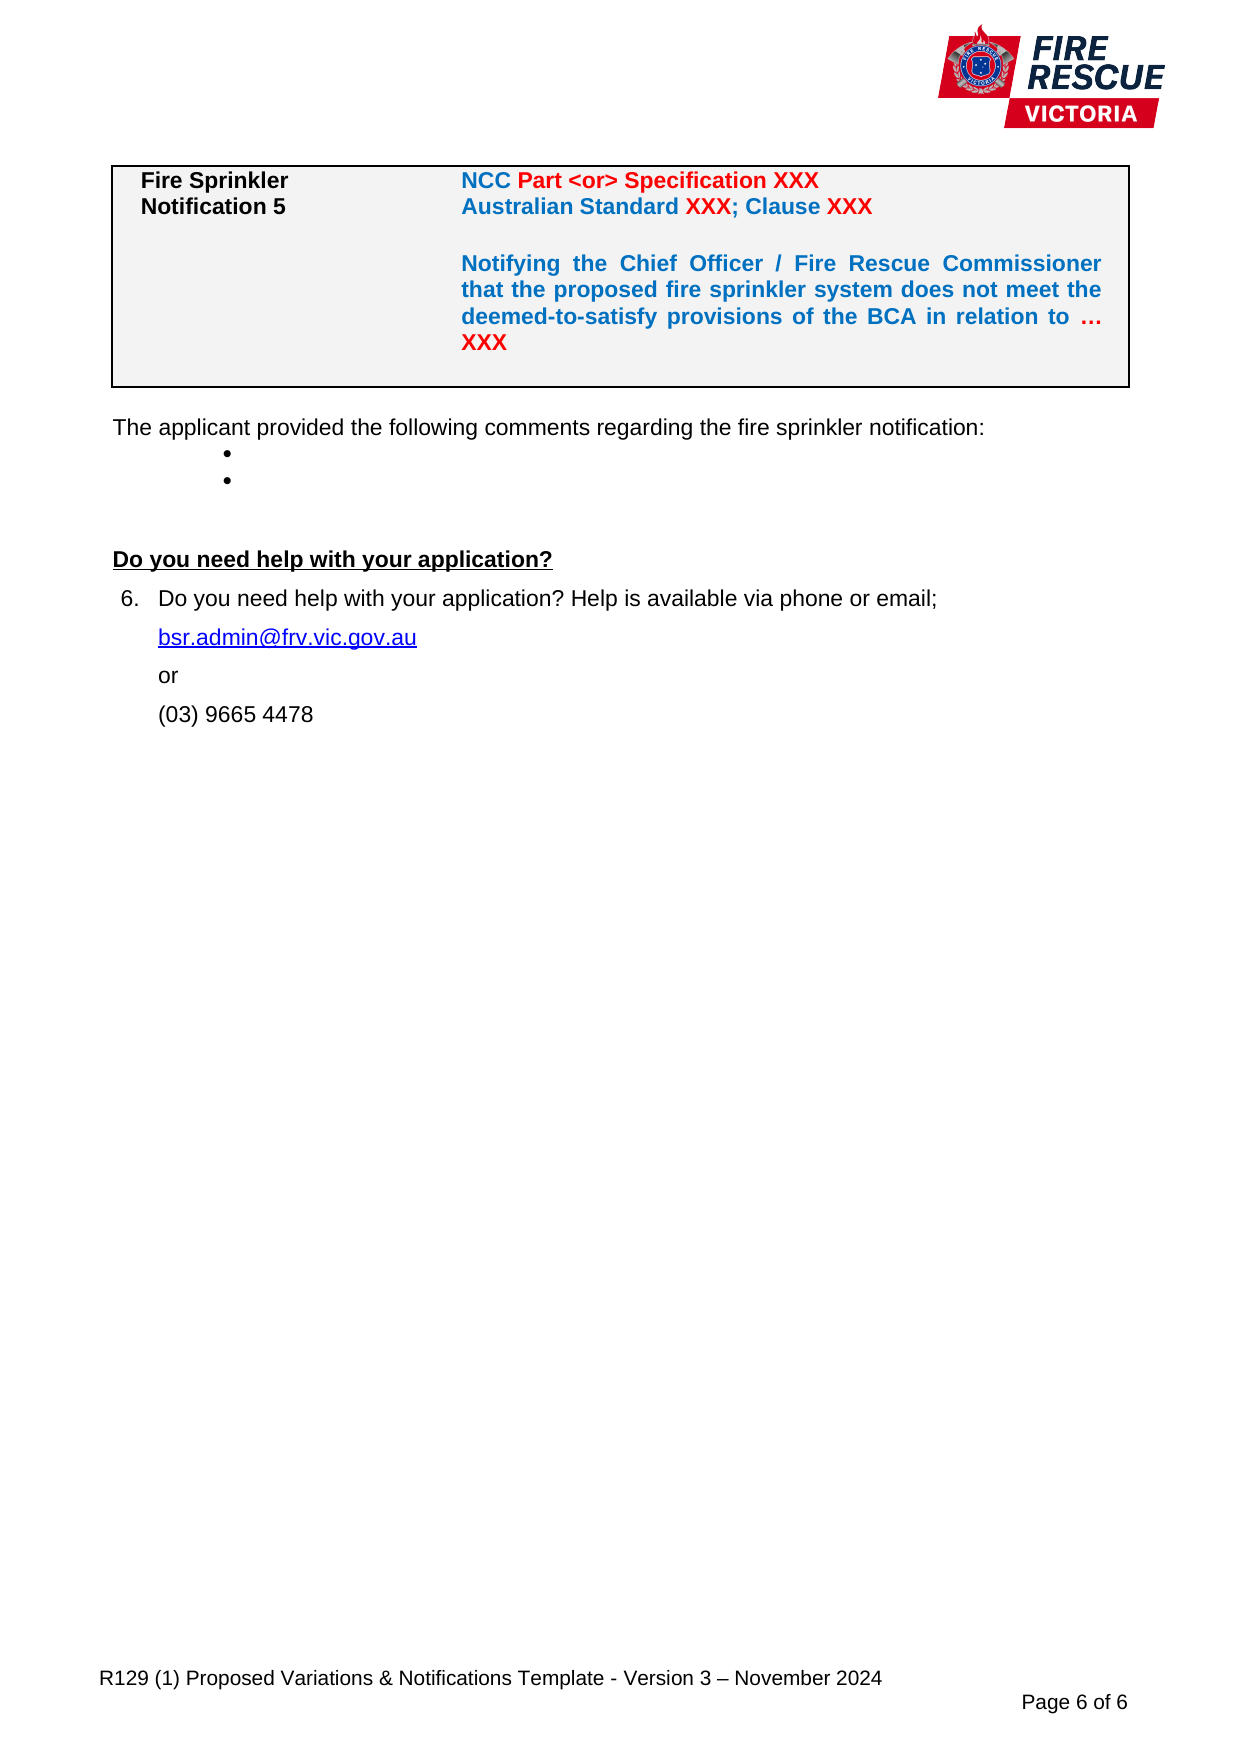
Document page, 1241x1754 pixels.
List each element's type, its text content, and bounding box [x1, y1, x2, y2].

list or [158, 662, 1128, 689]
list (03) 9665 4478 [158, 701, 1128, 727]
text Do you need help with your application? [112, 546, 1128, 572]
list Do you need help with your application? Help is available via phone or email; [120, 584, 1128, 611]
picture [899, 0, 1204, 167]
table_header Fire Sprinkler Notification 5 [113, 167, 432, 386]
list bsr.admin@frv.vic.gov.au [158, 623, 1128, 650]
text The applicant provided the following comments regarding the fire sprinkler notification: [112, 414, 1128, 440]
